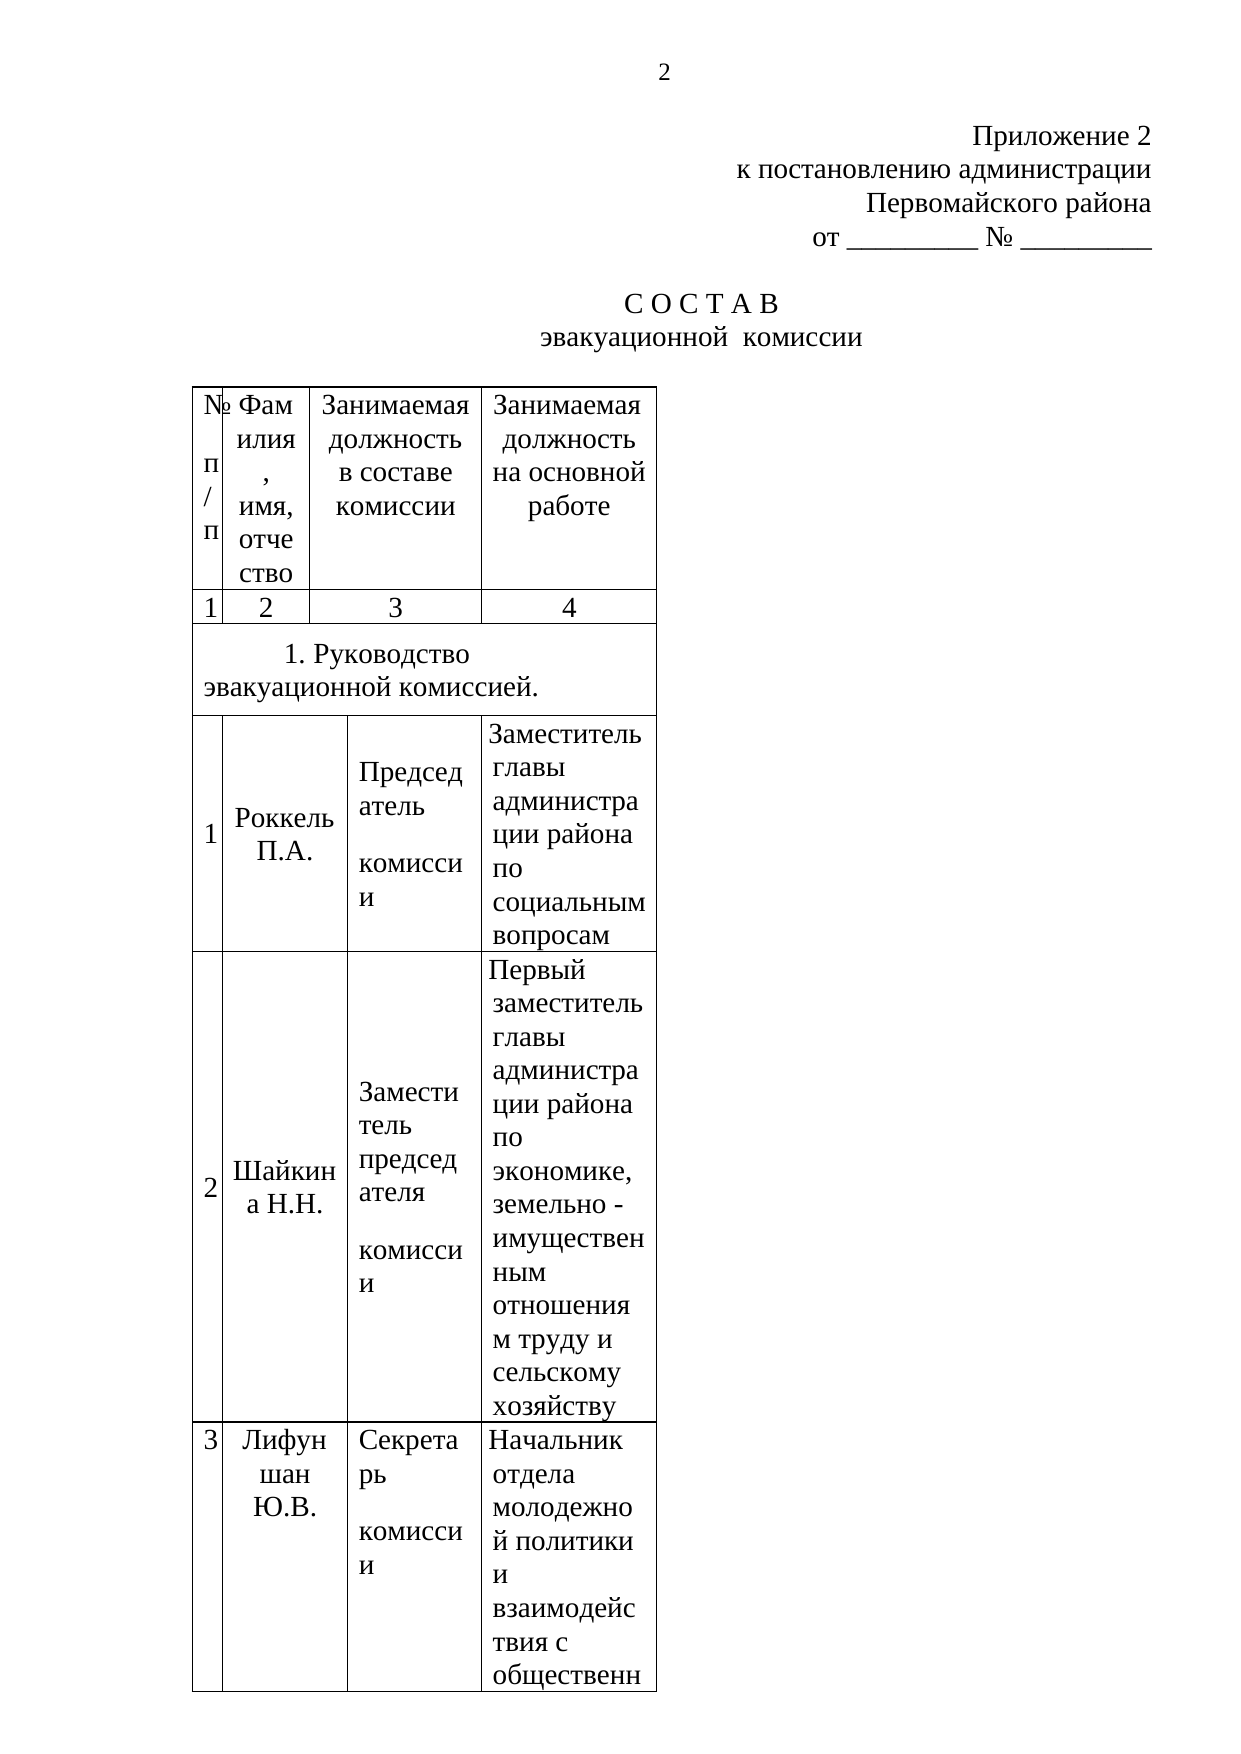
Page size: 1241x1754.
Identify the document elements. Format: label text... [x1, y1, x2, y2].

text эвакуационной комиссии [177, 319, 1152, 353]
table_cell 3 [193, 1423, 222, 1691]
table_cell 2 [223, 590, 309, 623]
table_cell Заместитель главы администрации района по социальным вопросам [482, 716, 656, 951]
text Приложение 2 [177, 118, 1152, 152]
text Первомайского района [177, 185, 1152, 219]
table_header Занимаемая должность в составе комиссии [310, 388, 481, 589]
table_cell 1 [193, 716, 222, 951]
table_cell Заместитель председателя комиссии [348, 952, 481, 1421]
table_cell Шайкина Н.Н. [223, 952, 347, 1421]
table_cell Председатель комиссии [348, 716, 481, 951]
text от _________ № _________ [177, 219, 1152, 252]
table_cell Секретарь комиссии [348, 1423, 481, 1691]
table_header Фамилия, имя, отчество [223, 388, 309, 589]
table_cell 1 [193, 590, 222, 623]
table_cell 4 [482, 590, 656, 623]
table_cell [482, 1423, 656, 1691]
table_cell 3 [310, 590, 481, 623]
text С О С Т А В [177, 286, 1152, 319]
text к постановлению администрации [177, 152, 1152, 185]
table_cell Роккель П.А. [223, 716, 347, 951]
table_header Занимаемая должность на основной работе [482, 388, 656, 589]
table_cell Лифуншан Ю.В. [223, 1423, 347, 1691]
table_cell Первый заместитель главы администрации района по экономике, земельно - имущественным отношениям труду и сельскому хозяйству [482, 952, 656, 1421]
table_header № п/п [193, 388, 222, 589]
table_cell Руководство эвакуационной комиссией. [193, 624, 656, 715]
table_cell 2 [193, 952, 222, 1421]
